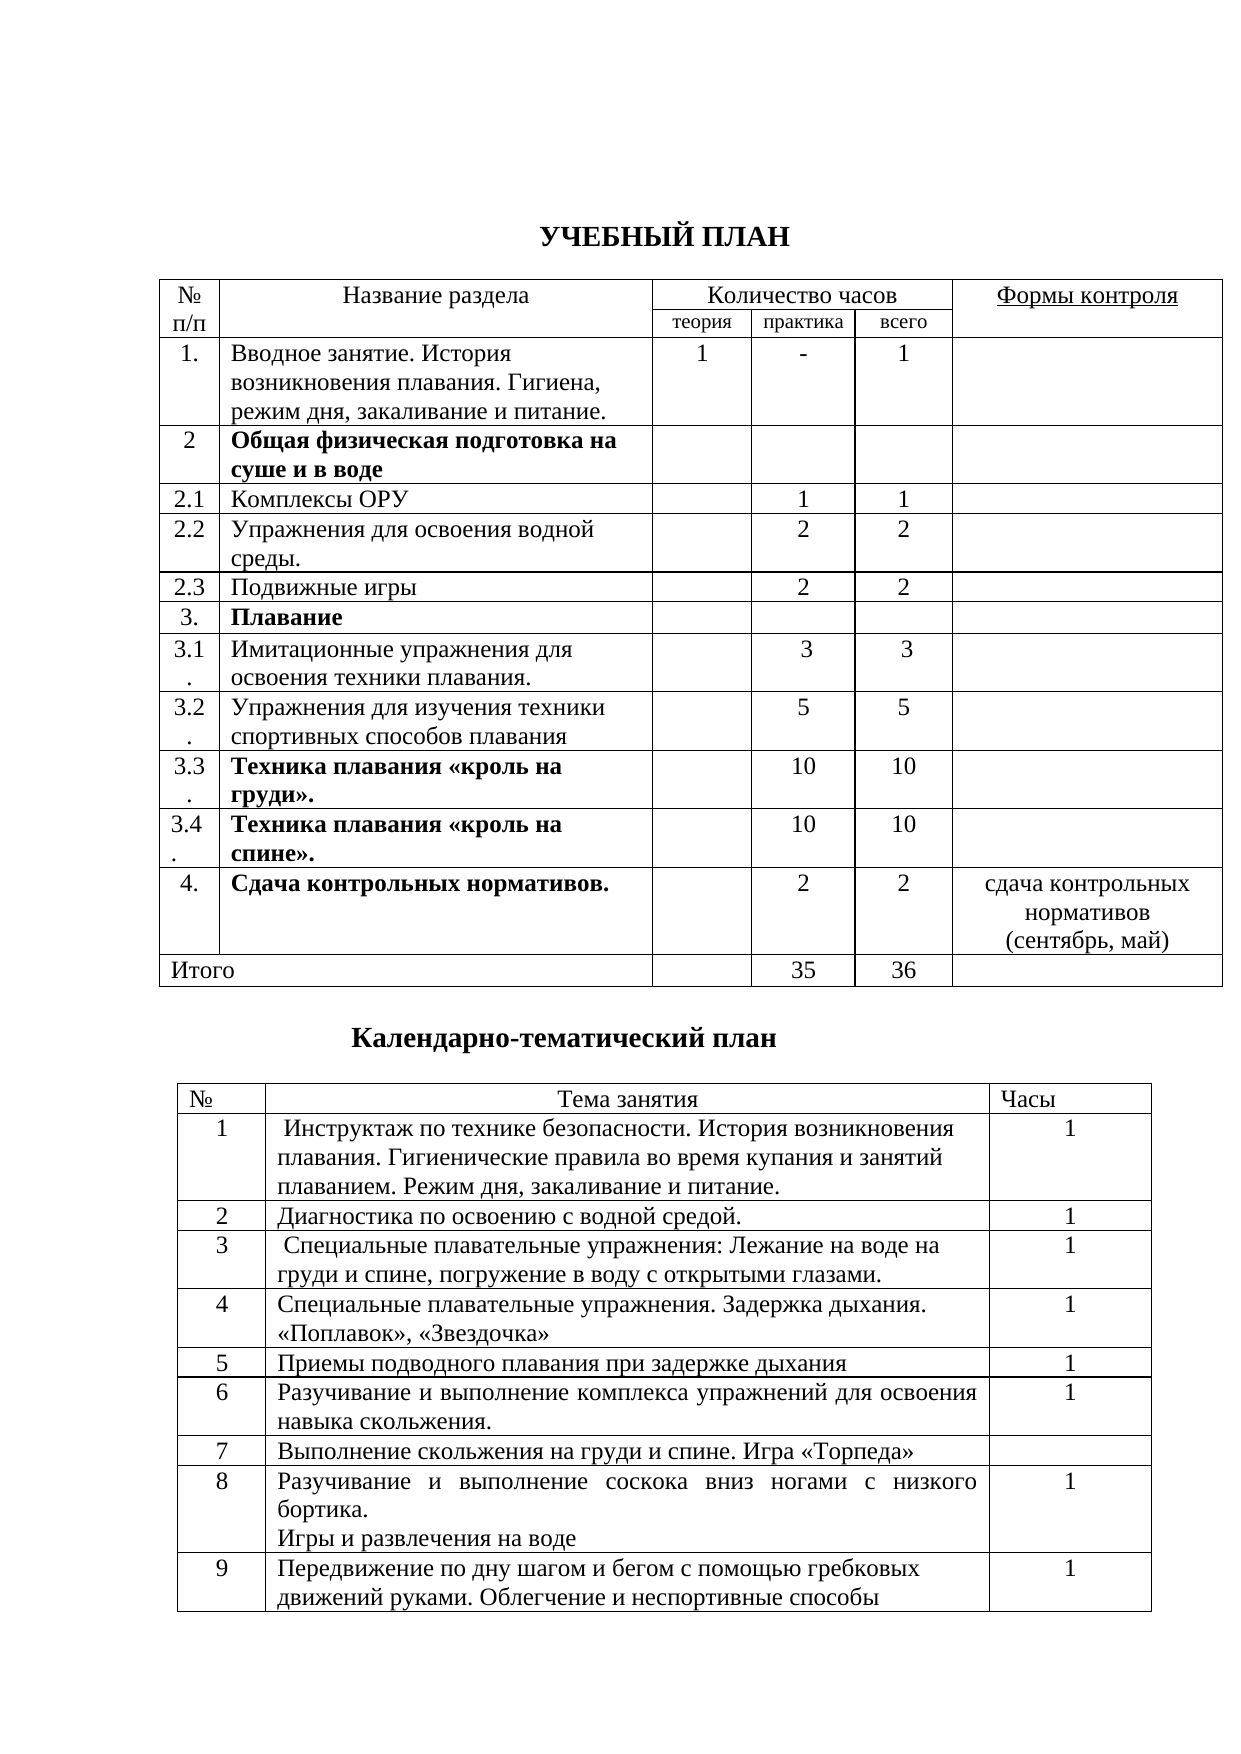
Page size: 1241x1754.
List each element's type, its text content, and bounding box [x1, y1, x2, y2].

table_cell 9 [178, 1553, 265, 1611]
table_header Часы [990, 1084, 1151, 1112]
table_cell 5 [856, 692, 952, 750]
table_header № [178, 1084, 265, 1112]
table_cell Общая физическая подготовка на суше и в воде [220, 426, 652, 483]
table_cell 4. [160, 868, 219, 954]
table_header Название раздела [220, 280, 652, 337]
table_cell 2 [752, 514, 854, 571]
table_cell 3.3. [160, 751, 219, 808]
table_cell [653, 573, 751, 601]
table_cell 3.1. [160, 634, 219, 691]
table_cell Сдача контрольных нормативов. [220, 868, 652, 954]
table_cell [953, 426, 1222, 483]
table_cell Подвижные игры [220, 573, 652, 601]
text Календарно-тематический план [177, 1020, 951, 1054]
table_cell 1 [990, 1378, 1151, 1435]
table_cell 2 [856, 514, 952, 571]
table_header Формы контроля [953, 280, 1222, 337]
table_cell Имитационные упражнения для освоения техники плавания. [220, 634, 652, 691]
table_cell 3.2. [160, 692, 219, 750]
table_cell 3 [752, 634, 854, 691]
table_cell - [752, 338, 854, 424]
table_cell 2.3 [160, 573, 219, 601]
table_cell 10 [856, 809, 952, 867]
table_cell [653, 809, 751, 867]
table_cell Специальные плавательные упражнения: Лежание на воде на груди и спине, погружение в воду с открытыми глазами. [266, 1231, 989, 1288]
table_cell 7 [178, 1436, 265, 1465]
table_cell [653, 692, 751, 750]
table_cell [953, 634, 1222, 691]
table_cell Разучивание и выполнение соскока вниз ногами с низкого бортика. Игры и развлечения на воде [266, 1466, 989, 1552]
table_cell [953, 338, 1222, 424]
table_cell Техника плавания «кроль на спине». [220, 809, 652, 867]
table_cell 2 [752, 573, 854, 601]
table_cell 4 [178, 1289, 265, 1347]
table_cell [653, 751, 751, 808]
table_cell Итого [160, 955, 652, 986]
table_cell [653, 955, 751, 986]
table_cell 3.4. [160, 809, 219, 867]
table_cell Вводное занятие. История возникновения плавания. Гигиена, режим дня, закаливание и питание. [220, 338, 652, 424]
table_cell 3 [178, 1231, 265, 1288]
table_cell 1 [990, 1466, 1151, 1552]
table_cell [266, 1553, 989, 1611]
table_cell 1 [856, 338, 952, 424]
table_cell [653, 868, 751, 954]
table_cell [990, 1436, 1151, 1465]
table_cell 2 [752, 868, 854, 954]
table_cell 1 [990, 1231, 1151, 1288]
table_cell 2 [856, 573, 952, 601]
table_cell 1 [990, 1553, 1151, 1611]
table_cell 1. [160, 338, 219, 424]
table_cell 5 [752, 692, 854, 750]
table_cell [653, 484, 751, 513]
table_header Количество часов [653, 280, 952, 308]
table_cell 3 [856, 634, 952, 691]
table_cell Специальные плавательные упражнения. Задержка дыхания. «Поплавок», «Звездочка» [266, 1289, 989, 1347]
table_cell 1 [653, 338, 751, 424]
table_cell Разучивание и выполнение комплекса упражнений для освоения навыка скольжения. [266, 1378, 989, 1435]
table_cell [953, 573, 1222, 601]
table_cell 1 [856, 484, 952, 513]
table_cell всего [856, 310, 952, 337]
table_cell [953, 955, 1222, 986]
table_cell сдача контрольных нормативов (сентябрь, май) [953, 868, 1222, 954]
table_cell [752, 602, 854, 633]
table_cell практика [752, 310, 854, 337]
table_cell [953, 514, 1222, 571]
table_cell [856, 426, 952, 483]
table_cell [653, 602, 751, 633]
table_cell 10 [856, 751, 952, 808]
table_cell 1 [178, 1114, 265, 1200]
table_cell 6 [178, 1378, 265, 1435]
table_cell Выполнение скольжения на груди и спине. Игра «Торпеда» [266, 1436, 989, 1465]
table_cell Техника плавания «кроль на груди». [220, 751, 652, 808]
table_cell Приемы подводного плавания при задержке дыхания [266, 1348, 989, 1376]
table_cell [653, 426, 751, 483]
table_cell [953, 484, 1222, 513]
table_cell [953, 692, 1222, 750]
table_cell 35 [752, 955, 854, 986]
table_cell 1 [990, 1348, 1151, 1376]
text УЧЕБНЫЙ ПЛАН [177, 219, 1152, 252]
table_header Тема занятия [266, 1084, 989, 1112]
table_cell 1 [752, 484, 854, 513]
table_cell 10 [752, 751, 854, 808]
table_cell Инструктаж по технике безопасности. История возникновения плавания. Гигиенические правила во время купания и занятий плаванием. Режим дня, закаливание и питание. [266, 1114, 989, 1200]
table_cell 3. [160, 602, 219, 633]
table_cell 36 [856, 955, 952, 986]
table_cell Диагностика по освоению с водной средой. [266, 1201, 989, 1229]
table_cell 2 [856, 868, 952, 954]
table_cell [653, 634, 751, 691]
table_cell 1 [990, 1201, 1151, 1229]
table_cell 2.2 [160, 514, 219, 571]
table_cell 10 [752, 809, 854, 867]
table_cell Плавание [220, 602, 652, 633]
table_cell 2 [178, 1201, 265, 1229]
table_cell [752, 426, 854, 483]
table_cell [953, 809, 1222, 867]
table_cell теория [653, 310, 751, 337]
table_cell [953, 602, 1222, 633]
table_cell Упражнения для освоения водной среды. [220, 514, 652, 571]
table_cell 2 [160, 426, 219, 483]
table_header № п/п [160, 280, 219, 337]
table_cell [856, 602, 952, 633]
table_cell 1 [990, 1289, 1151, 1347]
table_cell Упражнения для изучения техники спортивных способов плавания [220, 692, 652, 750]
table_cell Комплексы ОРУ [220, 484, 652, 513]
table_cell [953, 751, 1222, 808]
table_cell 2.1 [160, 484, 219, 513]
table_cell 5 [178, 1348, 265, 1376]
table_cell [653, 514, 751, 571]
table_cell 1 [990, 1114, 1151, 1200]
table_cell 8 [178, 1466, 265, 1552]
